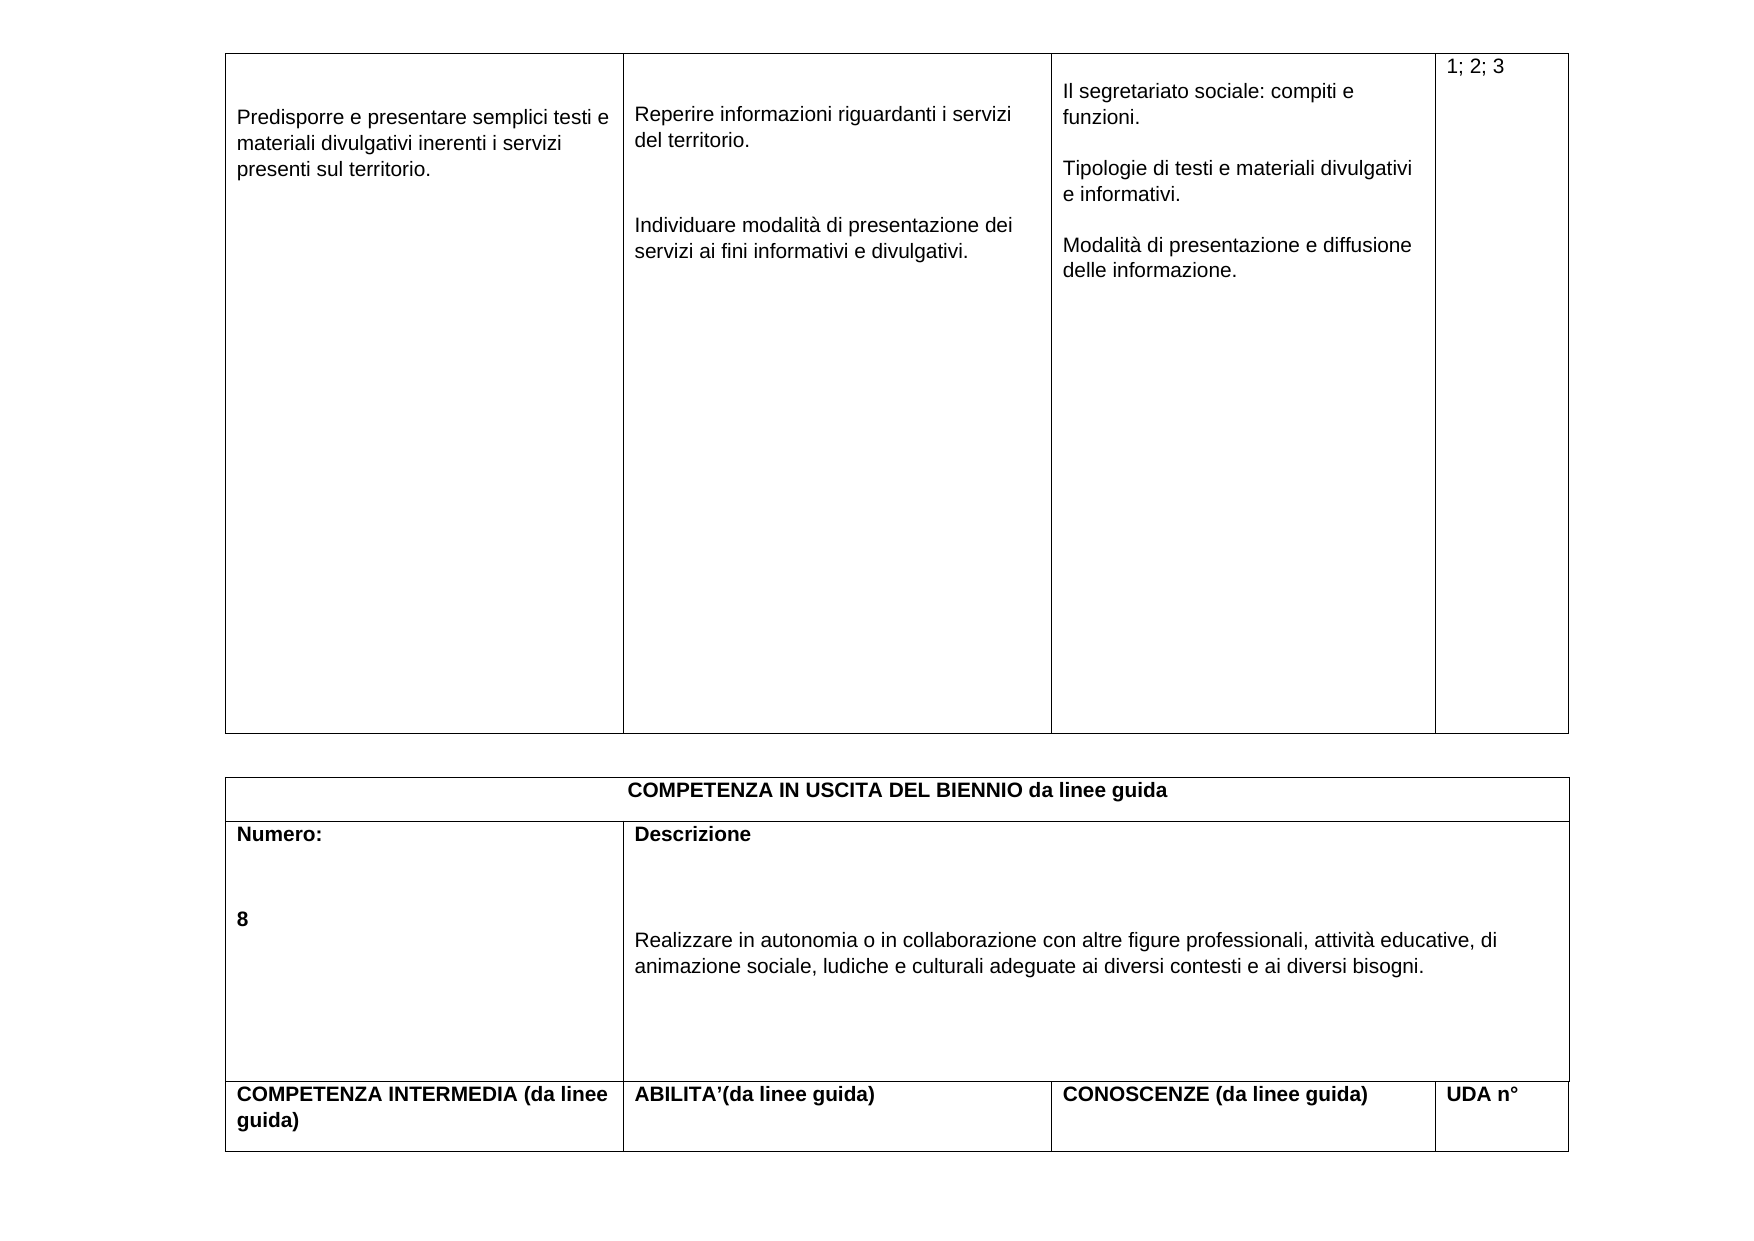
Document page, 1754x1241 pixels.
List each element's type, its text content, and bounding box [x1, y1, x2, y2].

table_cell Predisporre e presentare semplici testi e materiali divulgativi inerenti i servizi presenti sul territorio. [226, 54, 623, 733]
table_cell CONOSCENZE (da linee guida) [1052, 1082, 1435, 1151]
table_cell 1; 2; 3 [1436, 54, 1568, 733]
table_cell COMPETENZA INTERMEDIA (da linee guida) [226, 1082, 623, 1151]
table_cell ABILITA’(da linee guida) [624, 1082, 1051, 1151]
table_header COMPETENZA IN USCITA DEL BIENNIO da linee guida [226, 778, 1569, 821]
table_cell Reperire informazioni riguardanti i servizi del territorio. Individuare modalità di presentazione dei servizi ai fini informativi e divulgativi. [624, 54, 1051, 733]
table_cell UDA n° [1436, 1082, 1568, 1151]
table_cell Numero: 8 [226, 822, 623, 1081]
table_cell Il segretariato sociale: compiti e funzioni. Tipologie di testi e materiali divulgativi e informativi. Modalità di presentazione e diffusione delle informazione. [1052, 54, 1435, 733]
table_cell Descrizione Realizzare in autonomia o in collaborazione con altre figure professionali, attività educative, di animazione sociale, ludiche e culturali adeguate ai diversi contesti e ai diversi bisogni. [624, 822, 1569, 1081]
